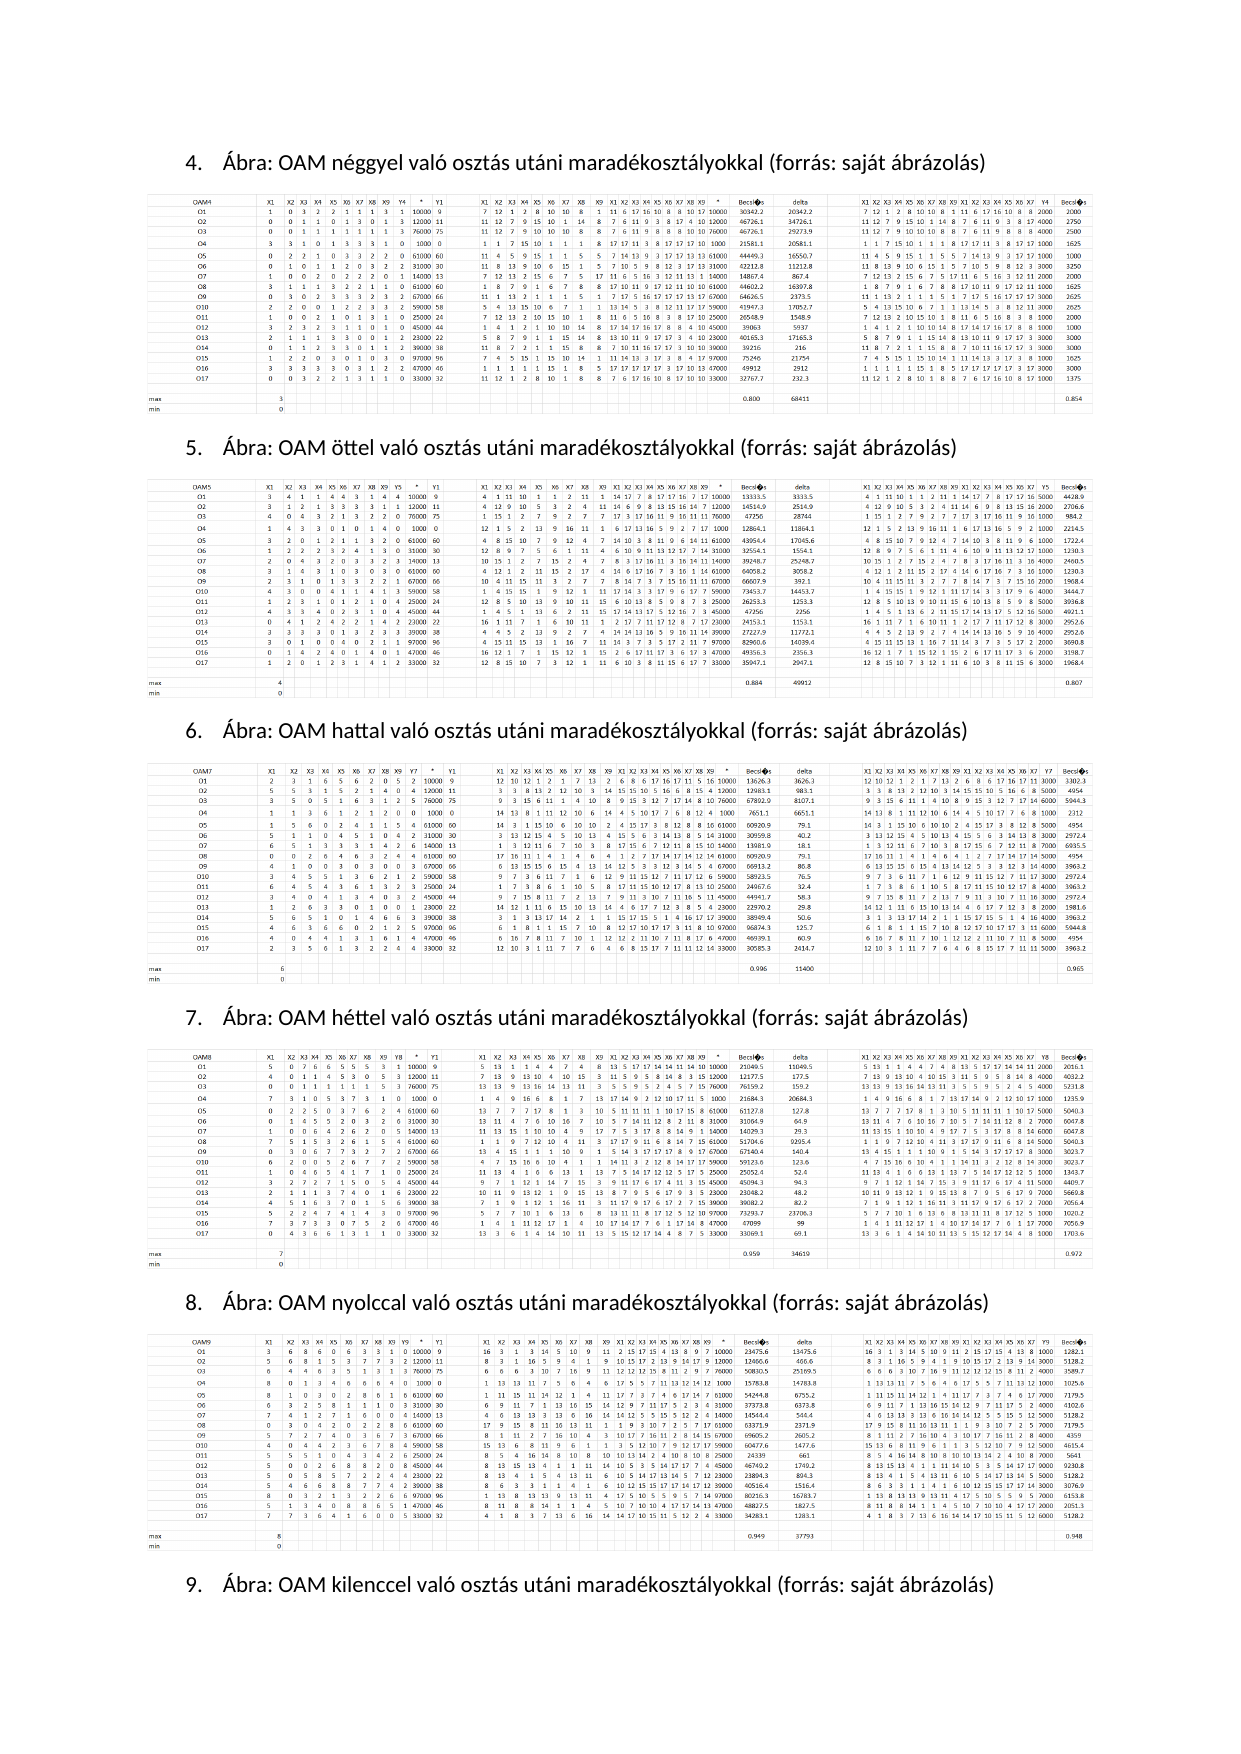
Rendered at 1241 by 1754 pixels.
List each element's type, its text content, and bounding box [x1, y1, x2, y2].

list Ábra: OAM öttel való osztás utáni maradékosztályokkal (forrás: saját ábrázolás) [185, 433, 1093, 461]
picture [147, 763, 1093, 984]
picture [147, 479, 1093, 698]
picture [147, 1334, 1093, 1551]
list Ábra: OAM kilenccel való osztás utáni maradékosztályokkal (forrás: saját ábrázolás) [185, 1570, 1093, 1598]
list Ábra: OAM nyolccal való osztás utáni maradékosztályokkal (forrás: saját ábrázolás) [185, 1288, 1093, 1316]
picture [147, 194, 1093, 414]
list Ábra: OAM néggyel való osztás utáni maradékosztályokkal (forrás: saját ábrázolás) [185, 148, 1093, 176]
list Ábra: OAM héttel való osztás utáni maradékosztályokkal (forrás: saját ábrázolás) [185, 1003, 1093, 1031]
picture [147, 1049, 1093, 1269]
list Ábra: OAM hattal való osztás utáni maradékosztályokkal (forrás: saját ábrázolás) [185, 716, 1093, 744]
